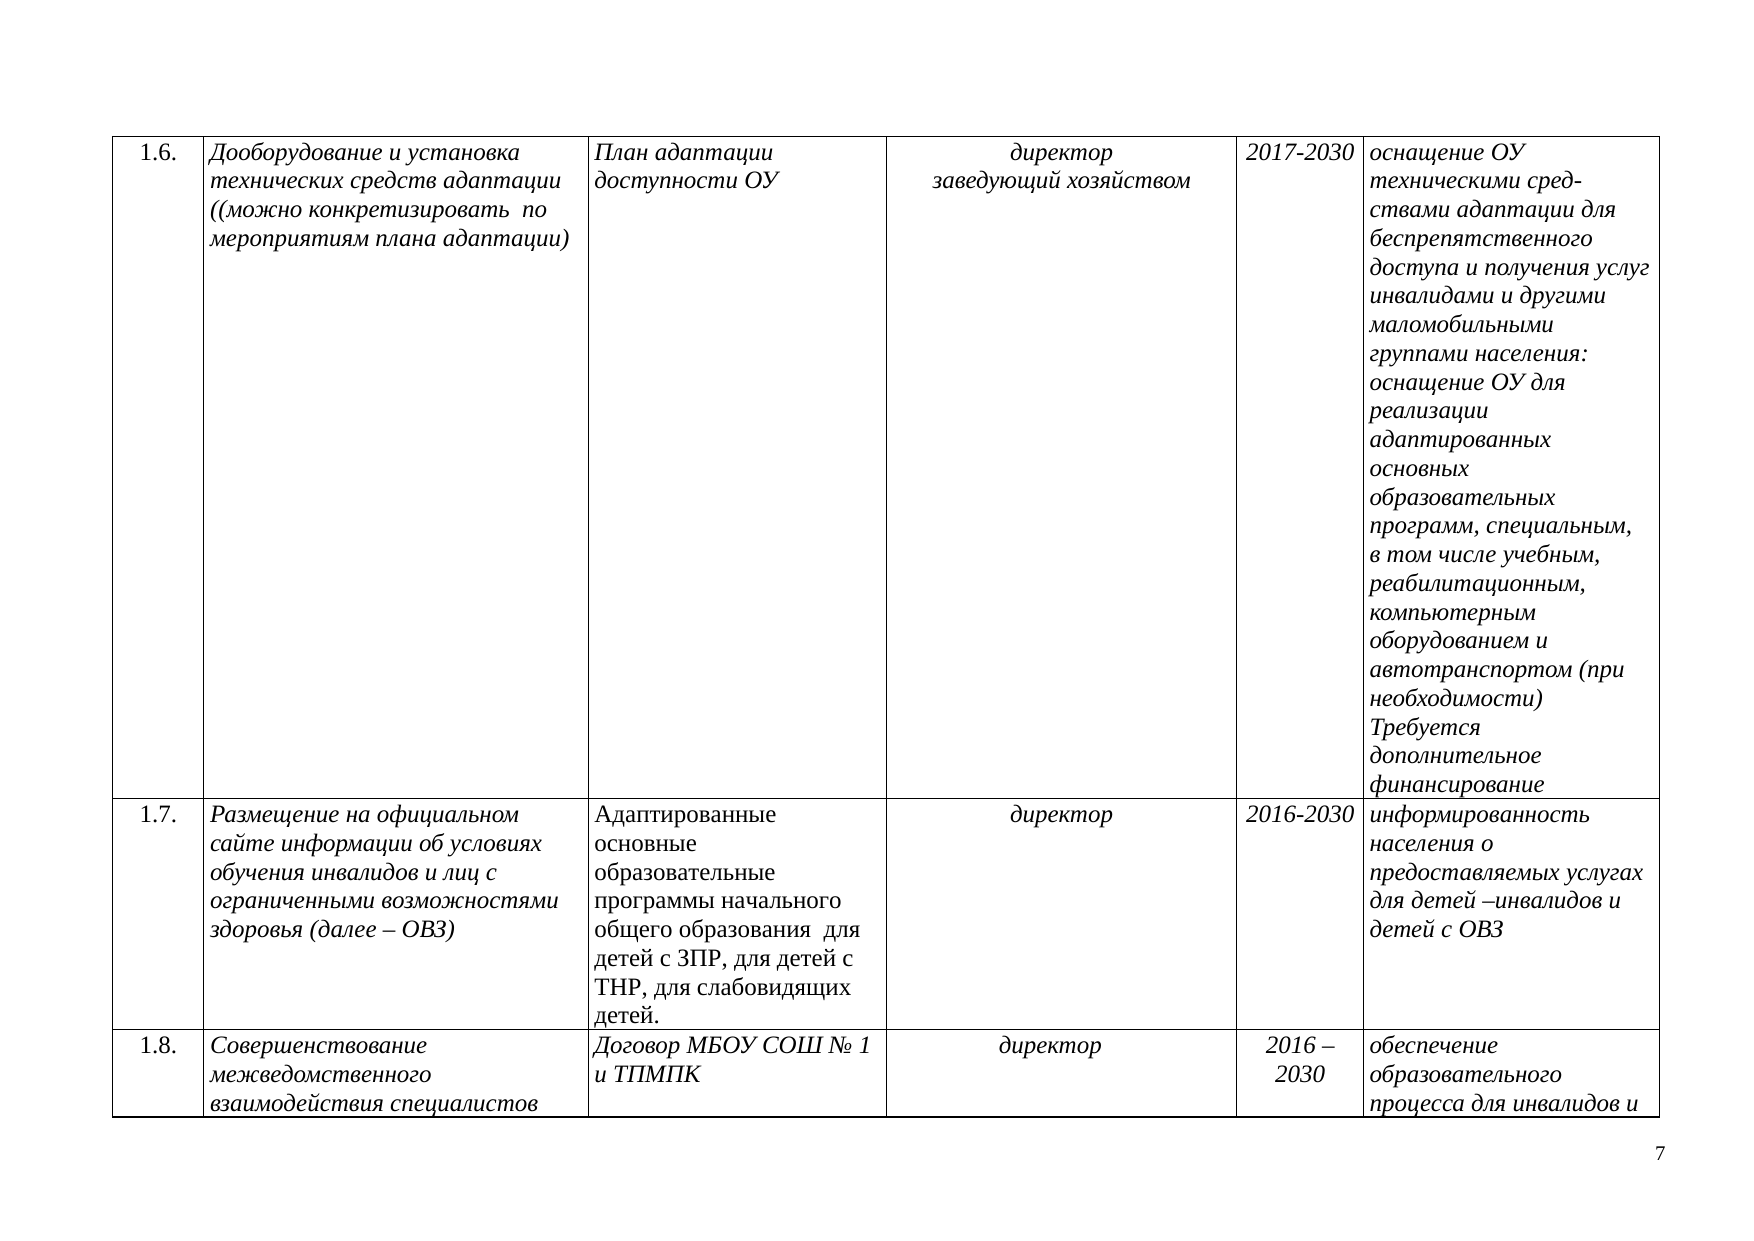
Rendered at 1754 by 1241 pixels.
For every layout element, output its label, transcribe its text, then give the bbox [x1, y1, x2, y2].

table_cell 1.6. [113, 137, 203, 798]
table_cell Размещение на официальном сайте информации об условиях обучения инвалидов и лиц с ограниченными возможностями здоровья (далее – ОВЗ) [204, 799, 588, 1029]
table_cell оснащение ОУ техническими средствами адаптации для беспрепятственного доступа и получения услуг инвалидами и другими маломобильными группами населения: оснащение ОУ для реализации адаптированных основных образовательных программ, специальным, в том числе учебным, реабилитационным, компьютерным оборудованием и автотранспортом (при необходимости) Требуется дополнительное финансирование [1364, 137, 1659, 798]
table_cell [589, 1030, 886, 1116]
table_cell директор заведующий хозяйством [887, 137, 1236, 798]
table_cell 1.7. [113, 799, 203, 1029]
table_cell 2017-2030 [1237, 137, 1363, 798]
table_cell директор [887, 1030, 1236, 1116]
table_cell директор [887, 799, 1236, 1029]
table_cell информированность населения о предоставляемых услугах для детей –инвалидов и детей с ОВЗ [1364, 799, 1659, 1029]
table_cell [1364, 1030, 1659, 1116]
table_cell Дооборудование и установка технических средств адаптации ((можно конкретизировать по мероприятиям плана адаптации) [204, 137, 588, 798]
table_cell 2016-2030 [1237, 799, 1363, 1029]
table_cell Адаптированные основные образовательные программы начального общего образования для детей с ЗПР, для детей с ТНР, для слабовидящих детей. [589, 799, 886, 1029]
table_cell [204, 1030, 588, 1116]
table_cell 1.8. [113, 1030, 203, 1116]
table_cell План адаптации доступности ОУ [589, 137, 886, 798]
table_cell 2016 – 2030 [1237, 1030, 1363, 1116]
